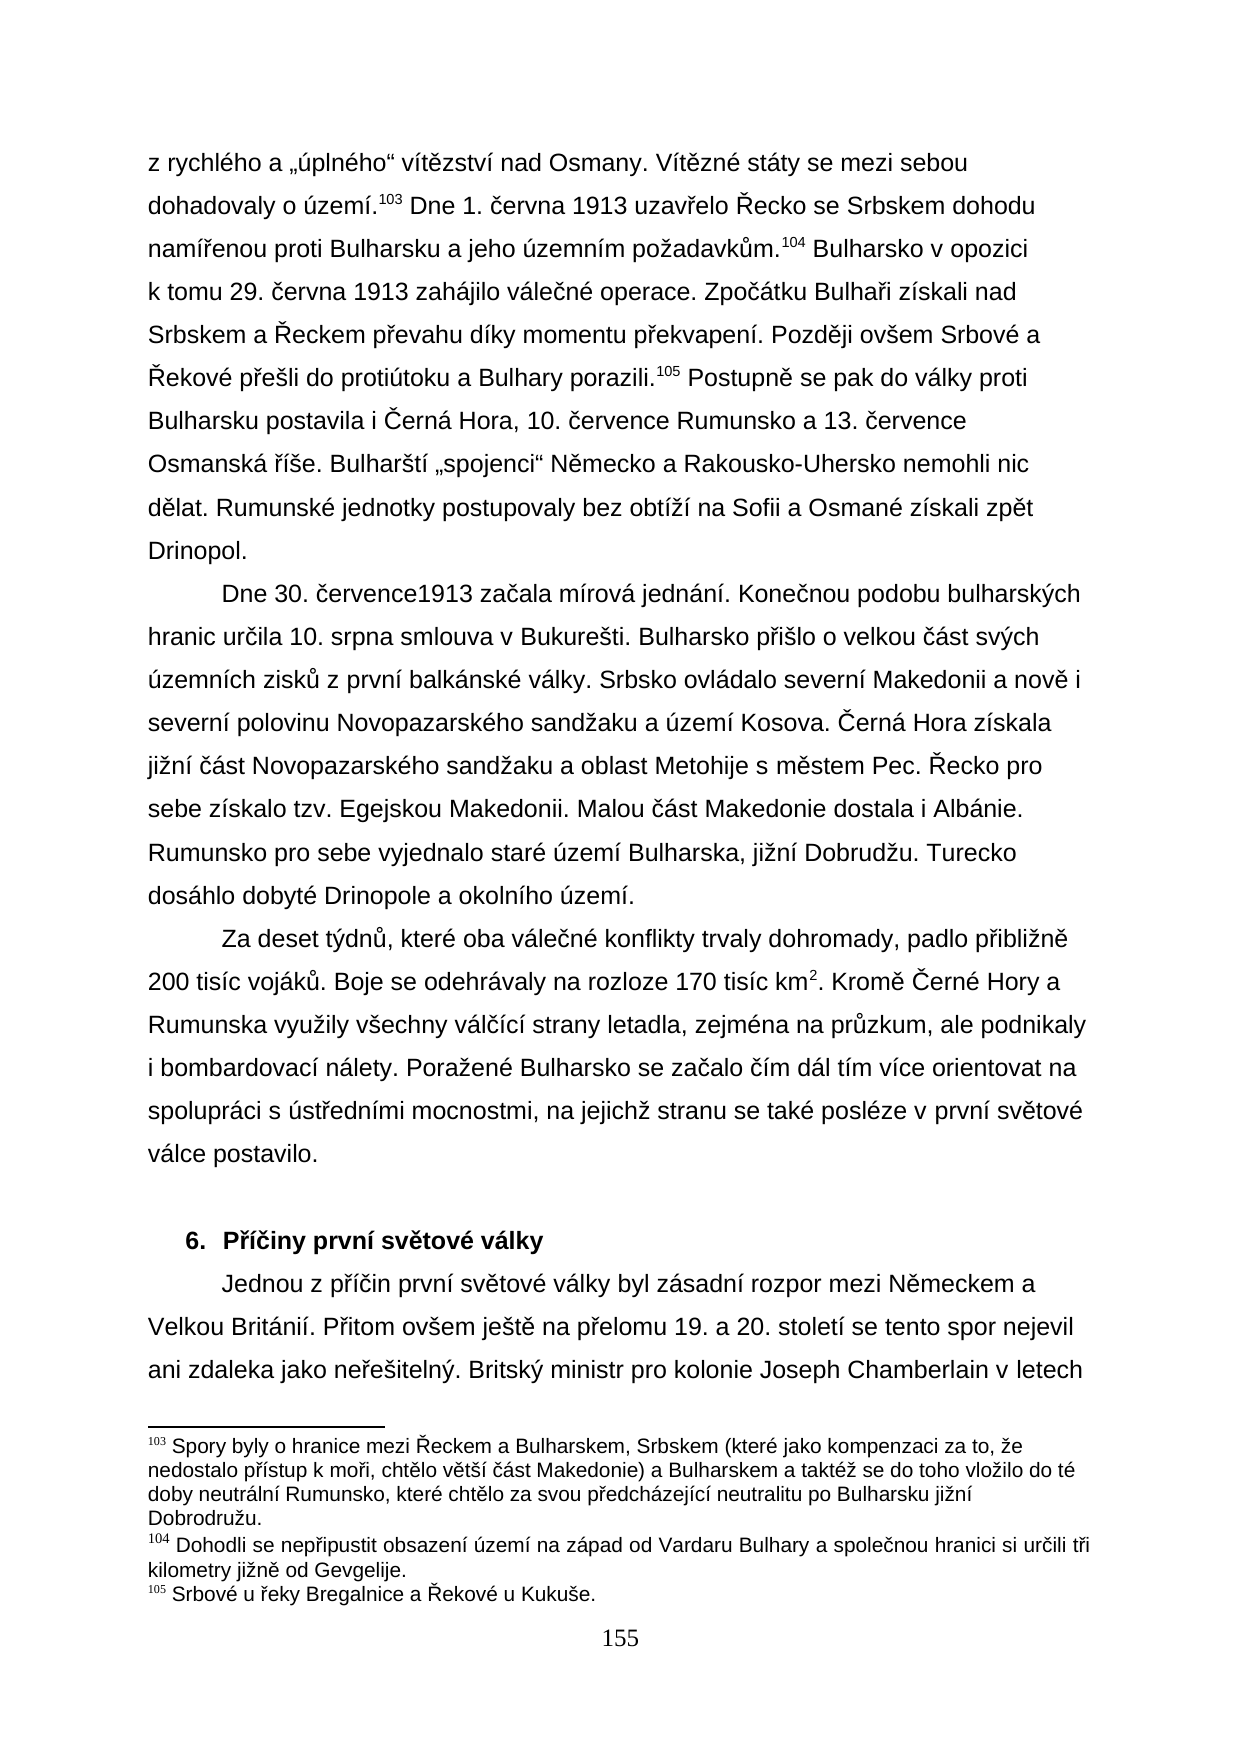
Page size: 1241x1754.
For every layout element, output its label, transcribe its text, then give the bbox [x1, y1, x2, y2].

text Za deset týdnů, které oba válečné konflikty trvaly dohromady, padlo přibližně 200 tisíc vojáků. Boje se odehrávaly na rozloze 170 tisíc km2. Kromě Černé Hory a Rumunska využily všechny válčící strany letadla, zejména na průzkum, ale podnikaly i bombardovací nálety. Poražené Bulharsko se začalo čím dál tím více orientovat na spolupráci s ústředními mocnostmi, na jejichž stranu se také posléze v první světové válce postavilo. [148, 924, 1093, 1168]
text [148, 148, 1093, 564]
subtitle Příčiny první světové války [185, 1226, 1093, 1254]
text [148, 1269, 1093, 1384]
text Dne 30. července1913 začala mírová jednání. Konečnou podobu bulharských hranic určila 10. srpna smlouva v Bukurešti. Bulharsko přišlo o velkou část svých územních zisků z první balkánské války. Srbsko ovládalo severní Makedonii a nově i severní polovinu Novopazarského sandžaku a území Kosova. Černá Hora získala jižní část Novopazarského sandžaku a oblast Metohije s městem Pec. Řecko pro sebe získalo tzv. Egejskou Makedonii. Malou část Makedonie dostala i Albánie. Rumunsko pro sebe vyjednalo staré území Bulharska, jižní Dobrudžu. Turecko dosáhlo dobyté Drinopole a okolního území. [148, 579, 1093, 909]
